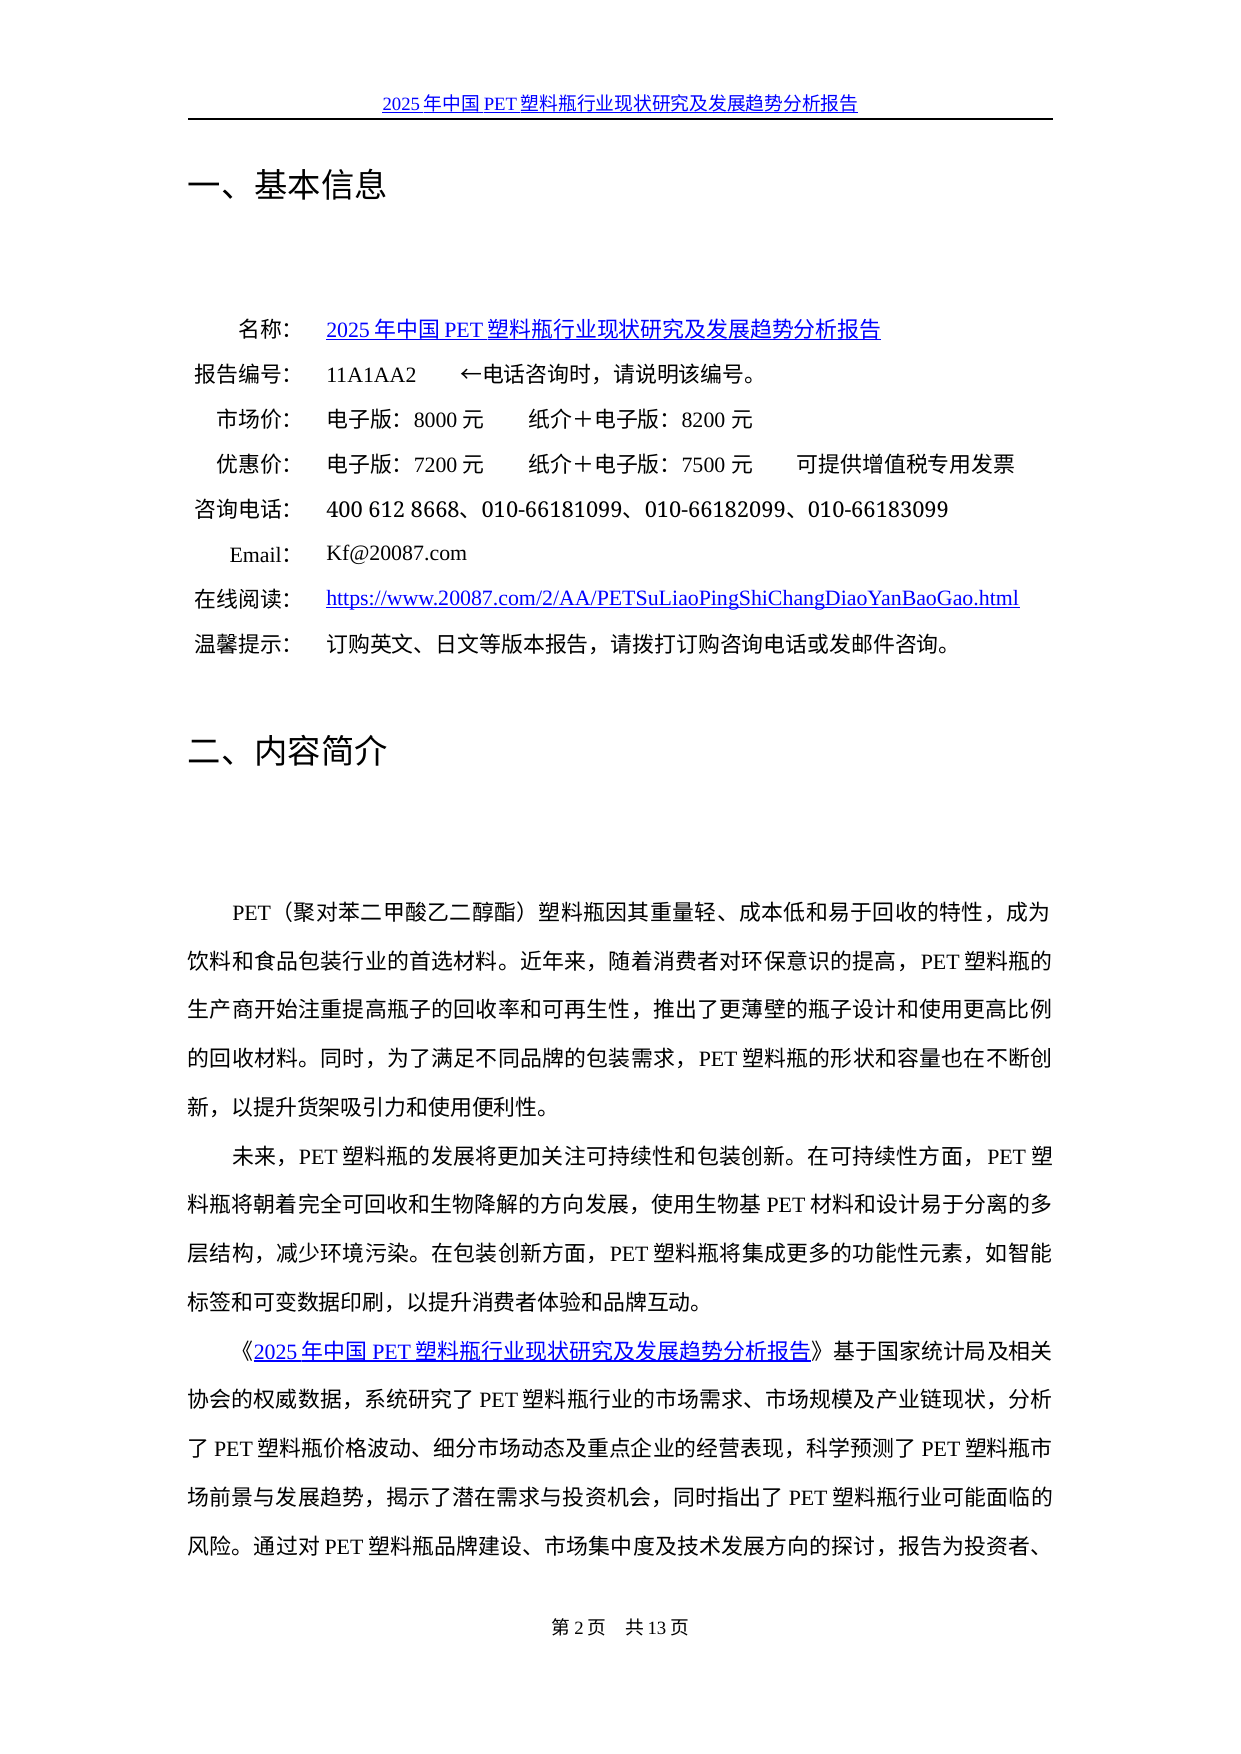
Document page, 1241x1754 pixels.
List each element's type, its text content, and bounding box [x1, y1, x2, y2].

title 一、基本信息 [187, 150, 1053, 215]
table_cell 市场价： [167, 402, 315, 447]
title 二、内容简介 [187, 717, 1053, 782]
table_cell 在线阅读： [167, 582, 315, 627]
table_header 名称： [167, 312, 315, 357]
table_cell 咨询电话： [167, 492, 315, 537]
table_cell 温馨提示： [167, 627, 315, 672]
table_cell Kf@20087.com [315, 537, 1073, 582]
table_cell Email： [167, 537, 315, 582]
table_cell 优惠价： [167, 447, 315, 492]
table_header 2025年中国PET塑料瓶行业现状研究及发展趋势分析报告 [315, 312, 1073, 357]
table_cell 电子版：8000 元 纸介＋电子版：8200 元 [315, 402, 1073, 447]
table_cell 电子版：7200 元 纸介＋电子版：7500 元 可提供增值税专用发票 [315, 447, 1073, 492]
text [187, 894, 1053, 1561]
table_cell 订购英文、日文等版本报告，请拨打订购咨询电话或发邮件咨询。 [315, 627, 1073, 672]
table_cell 11A1AA2 ←电话咨询时，请说明该编号。 [315, 357, 1073, 402]
table_cell 报告编号： [167, 357, 315, 402]
table_cell [315, 582, 1073, 627]
table_cell 400 612 8668、010-66181099、010-66182099、010-66183099 [315, 492, 1073, 537]
